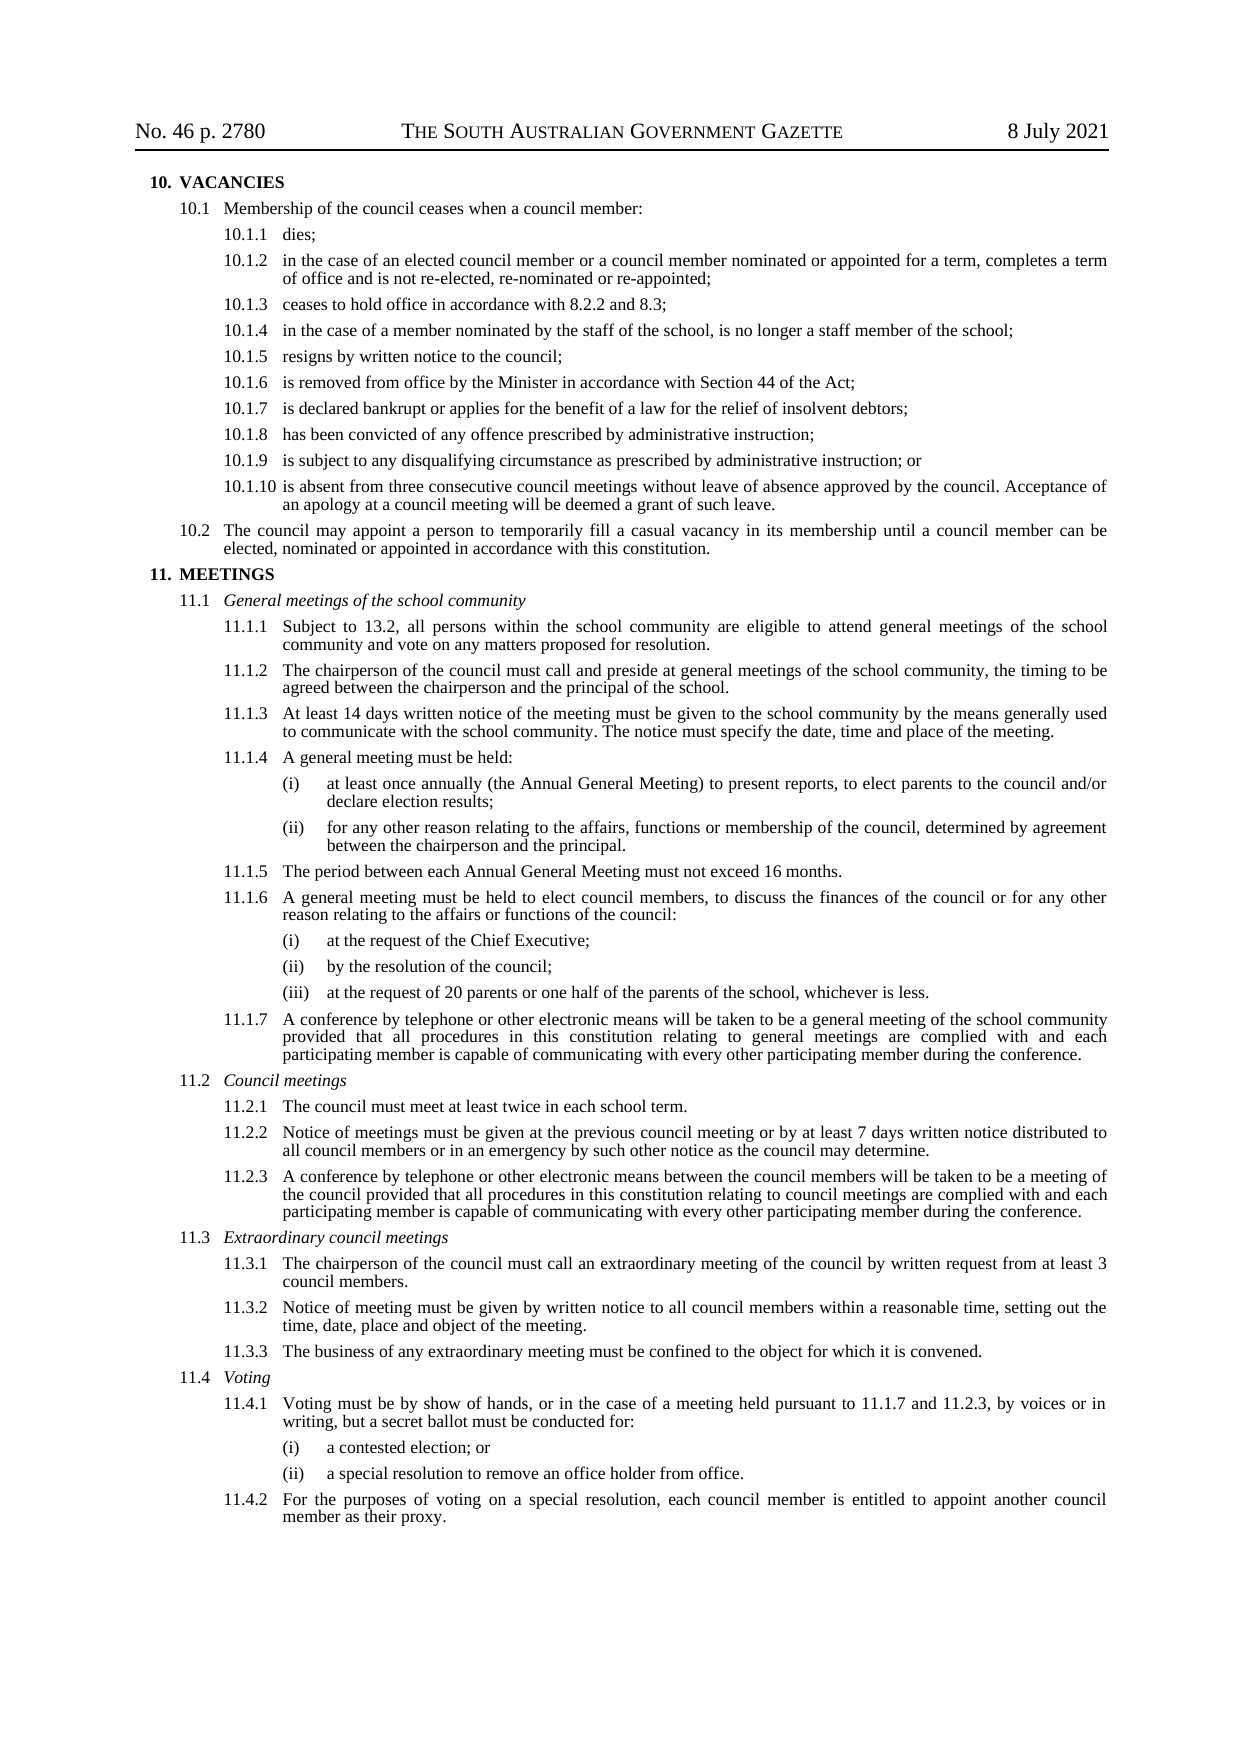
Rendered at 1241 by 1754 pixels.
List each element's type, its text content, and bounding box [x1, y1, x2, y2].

text 11.4 Voting [179, 1369, 1109, 1387]
text 10.1.9 is subject to any disqualifying circumstance as prescribed by administrative instruction; or [223, 452, 1109, 470]
text 11.4.2 For the purposes of voting on a special resolution, each council member is entitled to appoint another council member as their proxy. [223, 1491, 1109, 1526]
text (ii) for any other reason relating to the affairs, functions or membership of the council, determined by agreement between the chairperson and the principal. [282, 819, 1109, 854]
text (i) a contested election; or [282, 1439, 1109, 1457]
text 11.1.2 The chairperson of the council must call and preside at general meetings of the school community, the timing to be agreed between the chairperson and the principal of the school. [223, 662, 1109, 697]
text 11.1.4 A general meeting must be held: [223, 749, 1109, 767]
text 11.1.5 The period between each Annual General Meeting must not exceed 16 months. [223, 863, 1109, 881]
text (ii) by the resolution of the council; [282, 959, 1109, 976]
text 10.1 Membership of the council ceases when a council member: [179, 200, 1109, 218]
text 11.3.3 The business of any extraordinary meeting must be confined to the object for which it is convened. [223, 1343, 1109, 1361]
text 10. VACANCIES [149, 174, 1109, 192]
text 10.1.5 resigns by written notice to the council; [223, 348, 1109, 366]
text 11. MEETINGS [149, 566, 1109, 584]
text (ii) a special resolution to remove an office holder from office. [282, 1465, 1109, 1483]
text 11.2.1 The council must meet at least twice in each school term. [223, 1098, 1109, 1116]
text 11.1.7 A conference by telephone or other electronic means will be taken to be a general meeting of the school community provided that all procedures in this constitution relating to general meetings are complied with and each participating member is capable of communicating with every other participating member during the conference. [223, 1011, 1109, 1064]
text 11.1.1 Subject to 13.2, all persons within the school community are eligible to attend general meetings of the school community and vote on any matters proposed for resolution. [223, 618, 1109, 653]
text (i) at least once annually (the Annual General Meeting) to present reports, to elect parents to the council and/or declare election results; [282, 775, 1109, 811]
text 11.1.6 A general meeting must be held to elect council members, to discuss the finances of the council or for any other reason relating to the affairs or functions of the council: [223, 889, 1109, 924]
text 11.1 General meetings of the school community [179, 592, 1109, 610]
text 11.3 Extraordinary council meetings [179, 1229, 1109, 1247]
text 10.1.7 is declared bankrupt or applies for the benefit of a law for the relief of insolvent debtors; [223, 400, 1109, 418]
text 11.2.3 A conference by telephone or other electronic means between the council members will be taken to be a meeting of the council provided that all procedures in this constitution relating to council meetings are complied with and each participating member is capable of communicating with every other participating member during the conference. [223, 1168, 1109, 1221]
text (i) at the request of the Chief Executive; [282, 933, 1109, 950]
text 11.2.2 Notice of meetings must be given at the previous council meeting or by at least 7 days written notice distributed to all council members or in an emergency by such other notice as the council may determine. [223, 1124, 1109, 1160]
text 11.4.1 Voting must be by show of hands, or in the case of a meeting held pursuant to 11.1.7 and 11.2.3, by voices or in writing, but a secret ballot must be conducted for: [223, 1395, 1109, 1431]
text 10.1.8 has been convicted of any offence prescribed by administrative instruction; [223, 426, 1109, 444]
text 11.1.3 At least 14 days written notice of the meeting must be given to the school community by the means generally used to communicate with the school community. The notice must specify the date, time and place of the meeting. [223, 706, 1109, 741]
text 11.3.2 Notice of meeting must be given by written notice to all council members within a reasonable time, setting out the time, date, place and object of the meeting. [223, 1299, 1109, 1335]
text 10.1.3 ceases to hold office in accordance with 8.2.2 and 8.3; [223, 296, 1109, 314]
text 10.1.1 dies; [223, 226, 1109, 244]
text 11.2 Council meetings [179, 1072, 1109, 1090]
text (iii) at the request of 20 parents or one half of the parents of the school, whichever is less. [282, 985, 1109, 1002]
text 10.1.10 is absent from three consecutive council meetings without leave of absence approved by the council. Acceptance of an apology at a council meeting will be deemed a grant of such leave. [223, 478, 1109, 514]
text 10.1.2 in the case of an elected council member or a council member nominated or appointed for a term, completes a term of office and is not re-elected, re-nominated or re-appointed; [223, 252, 1109, 288]
text 11.3.1 The chairperson of the council must call an extraordinary meeting of the council by written request from at least 3 council members. [223, 1256, 1109, 1291]
text 10.1.4 in the case of a member nominated by the staff of the school, is no longer a staff member of the school; [223, 322, 1109, 340]
text 10.2 The council may appoint a person to temporarily fill a casual vacancy in its membership until a council member can be elected, nominated or appointed in accordance with this constitution. [179, 522, 1109, 558]
text 10.1.6 is removed from office by the Minister in accordance with Section 44 of the Act; [223, 374, 1109, 392]
